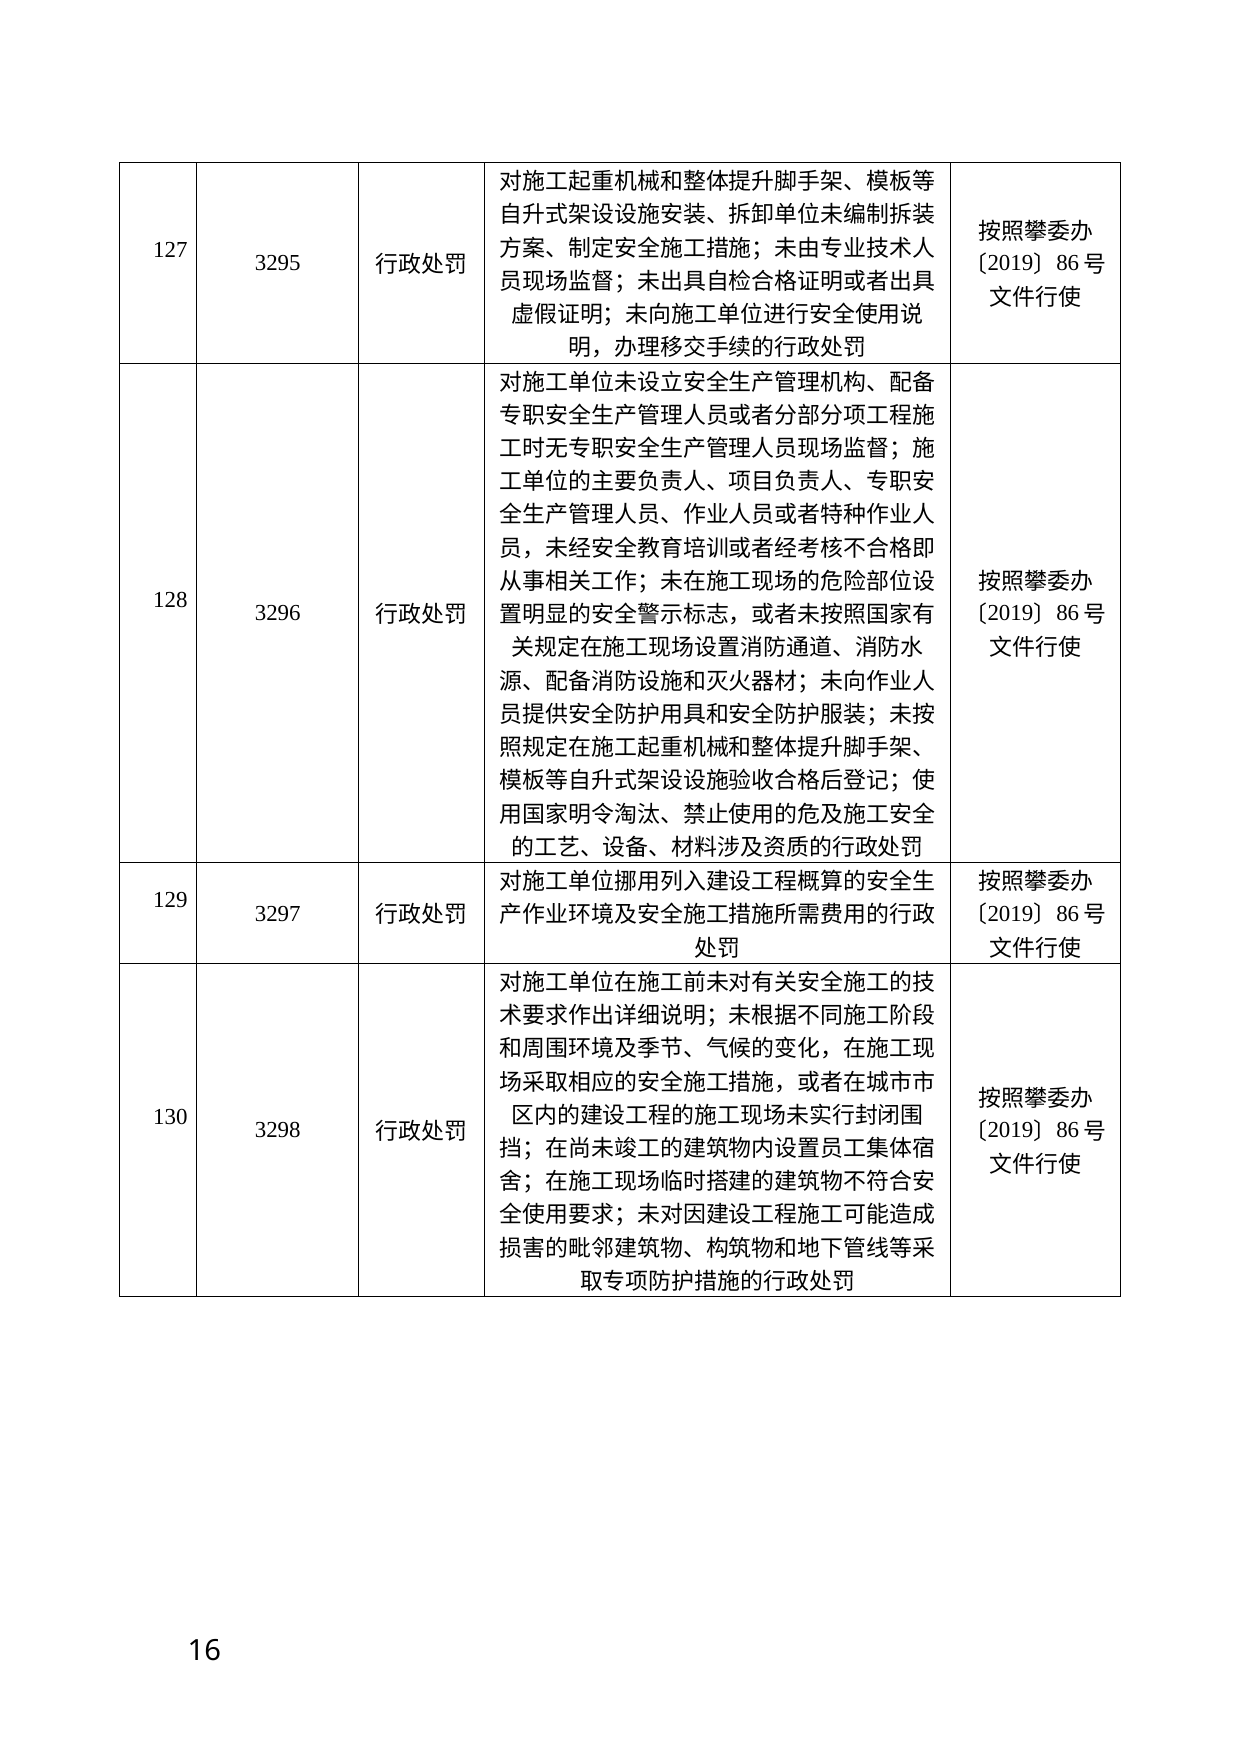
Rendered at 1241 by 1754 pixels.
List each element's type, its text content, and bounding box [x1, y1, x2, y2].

table_cell 3295 [197, 163, 358, 362]
table_cell 对施工起重机械和整体提升脚手架、模板等自升式架设设施安装、拆卸单位未编制拆装方案、制定安全施工措施；未由专业技术人员现场监督；未出具自检合格证明或者出具虚假证明；未向施工单位进行安全使用说明，办理移交手续的行政处罚 [485, 163, 950, 362]
table_cell 行政处罚 [359, 364, 484, 862]
table_cell [120, 364, 196, 862]
table_cell 对施工单位在施工前未对有关安全施工的技术要求作出详细说明；未根据不同施工阶段和周围环境及季节、气候的变化，在施工现场采取相应的安全施工措施，或者在城市市区内的建设工程的施工现场未实行封闭围挡；在尚未竣工的建筑物内设置员工集体宿舍；在施工现场临时搭建的建筑物不符合安全使用要求；未对因建设工程施工可能造成损害的毗邻建筑物、构筑物和地下管线等采取专项防护措施的行政处罚 [485, 964, 950, 1296]
table_cell [120, 863, 196, 963]
table_cell 按照攀委办〔2019〕86号文件行使 [951, 163, 1120, 362]
table_cell 按照攀委办〔2019〕86号文件行使 [951, 964, 1120, 1296]
table_cell 3298 [197, 964, 358, 1296]
table_cell 3297 [197, 863, 358, 963]
table_cell 按照攀委办〔2019〕86号文件行使 [951, 364, 1120, 862]
table_cell 3296 [197, 364, 358, 862]
table_cell 按照攀委办〔2019〕86号文件行使 [951, 863, 1120, 963]
table_cell 对施工单位未设立安全生产管理机构、配备专职安全生产管理人员或者分部分项工程施工时无专职安全生产管理人员现场监督；施工单位的主要负责人、项目负责人、专职安全生产管理人员、作业人员或者特种作业人员，未经安全教育培训或者经考核不合格即从事相关工作；未在施工现场的危险部位设置明显的安全警示标志，或者未按照国家有关规定在施工现场设置消防通道、消防水源、配备消防设施和灭火器材；未向作业人员提供安全防护用具和安全防护服装；未按照规定在施工起重机械和整体提升脚手架、模板等自升式架设设施验收合格后登记；使用国家明令淘汰、禁止使用的危及施工安全的工艺、设备、材料涉及资质的行政处罚 [485, 364, 950, 862]
table_cell [120, 964, 196, 1296]
table_cell 行政处罚 [359, 964, 484, 1296]
table_cell [120, 163, 196, 362]
table_cell 对施工单位挪用列入建设工程概算的安全生产作业环境及安全施工措施所需费用的行政处罚 [485, 863, 950, 963]
table_cell 行政处罚 [359, 163, 484, 362]
table_cell 行政处罚 [359, 863, 484, 963]
